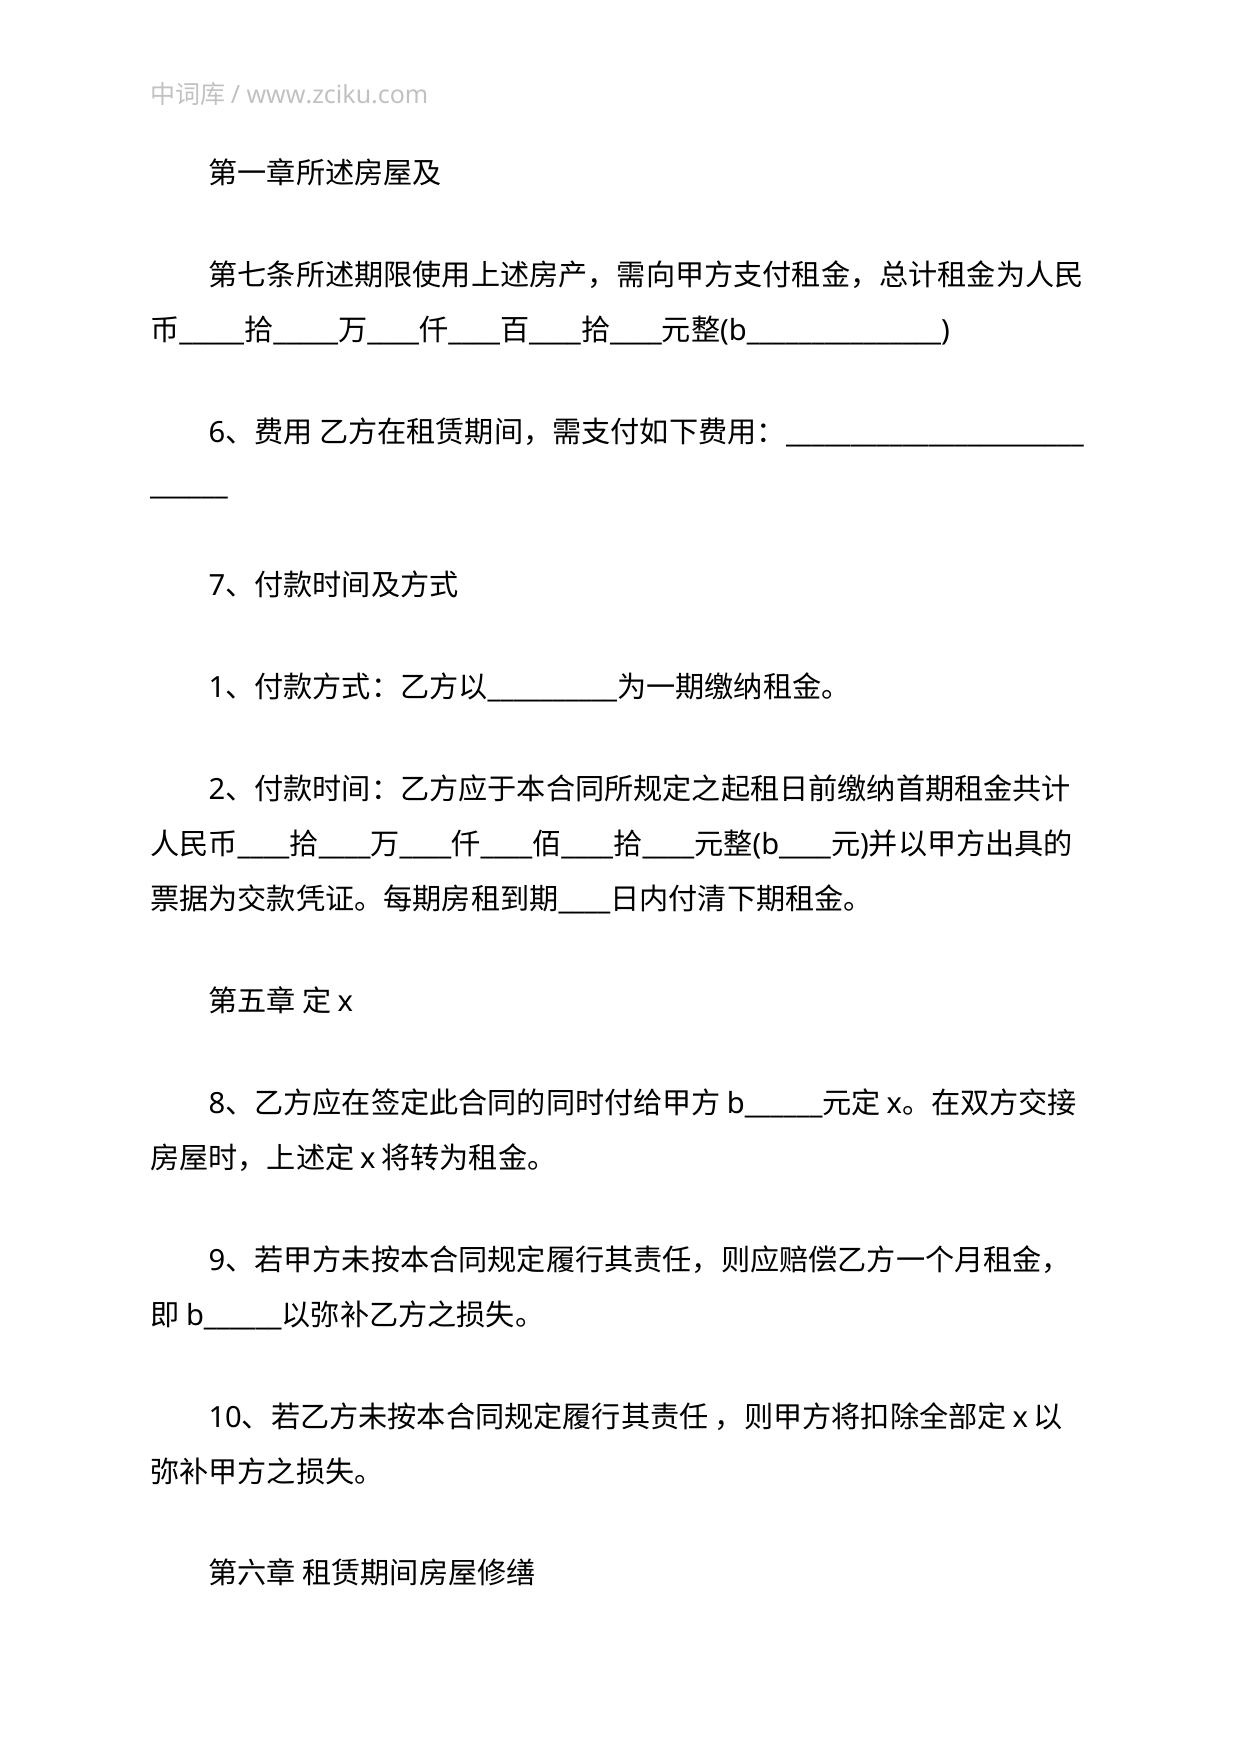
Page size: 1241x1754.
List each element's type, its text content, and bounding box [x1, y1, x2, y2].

text 第六章 租赁期间房屋修缮 [150, 1550, 1090, 1592]
text 1、付款方式：乙方以__________为一期缴纳租金。 [150, 663, 1090, 706]
text 9、若甲方未按本合同规定履行其责任，则应赔偿乙方一个月租金，即 b______以弥补乙方之损失。 [150, 1236, 1090, 1334]
text 8、乙方应在签定此合同的同时付给甲方b______元定x。在双方交接房屋时，上述定x将转为租金。 [150, 1079, 1090, 1177]
text 10、若乙方未按本合同规定履行其责任 ，则甲方将扣除全部定x以弥补甲方之损失。 [150, 1393, 1090, 1491]
text 6、费用 乙方在租赁期间，需支付如下费用：_____________________________ [150, 409, 1090, 503]
text 第七条所述期限使用上述房产，需向甲方支付租金，总计租金为人民币_____拾_____万____仟____百____拾____元整(b_______________) [150, 252, 1090, 349]
text 第五章 定x [150, 977, 1090, 1020]
text 第一章所述房屋及 [150, 150, 1090, 192]
text 7、付款时间及方式 [150, 561, 1090, 604]
text 2、付款时间：乙方应于本合同所规定之起租日前缴纳首期租金共计人民币____拾____万____仟____佰____拾____元整(b____元)并以甲方出具的票据为交款凭证。每期房租到期____日内付清下期租金。 [150, 765, 1090, 918]
